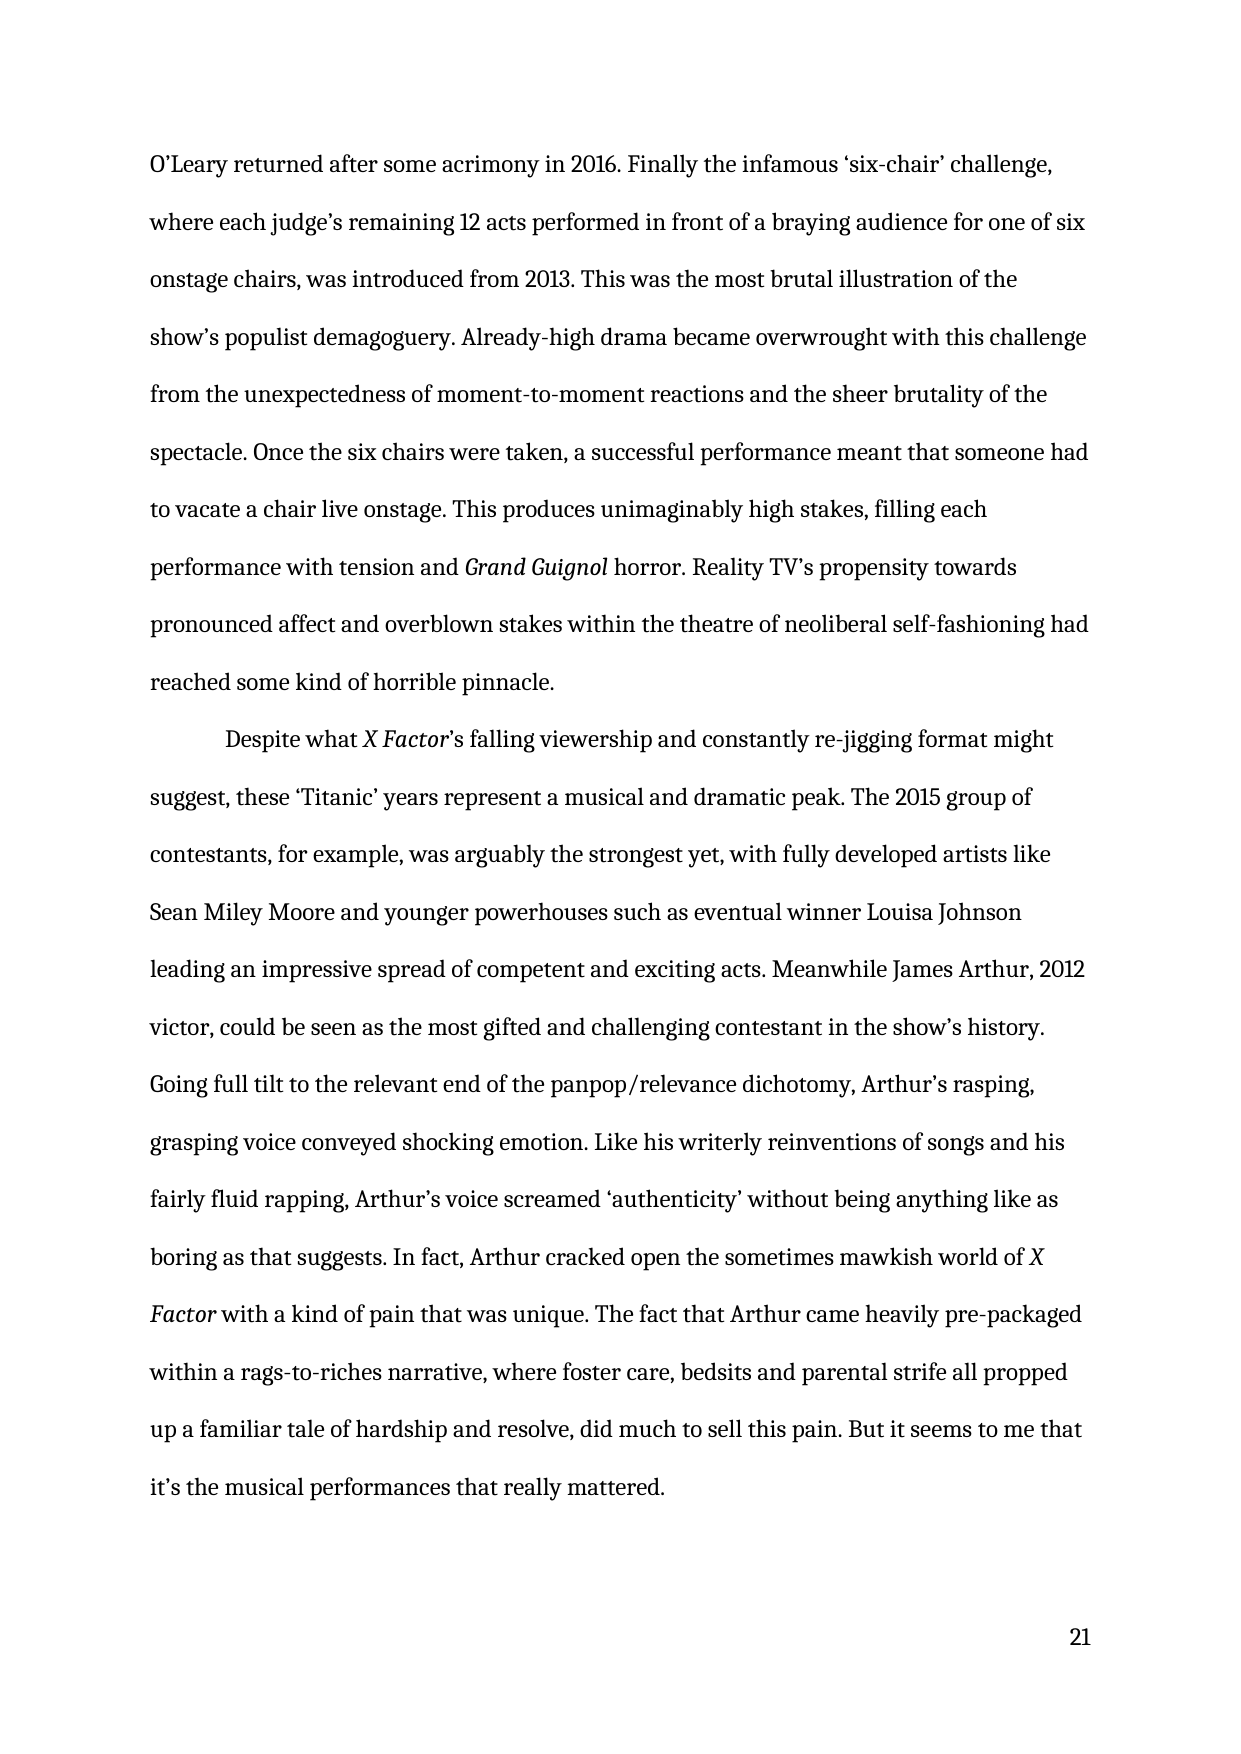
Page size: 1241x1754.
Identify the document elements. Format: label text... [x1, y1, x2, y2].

text Despite what X Factor’s falling viewership and constantly re-jigging format might suggest, these ‘Titanic’ years represent a musical and dramatic peak. The 2015 group of contestants, for example, was arguably the strongest yet, with fully developed artists like Sean Miley Moore and younger powerhouses such as eventual winner Louisa Johnson leading an impressive spread of competent and exciting acts. Meanwhile James Arthur, 2012 victor, could be seen as the most gifted and challenging contestant in the show’s history. Going full tilt to the relevant end of the panpop/relevance dichotomy, Arthur’s rasping, grasping voice conveyed shocking emotion. Like his writerly reinventions of songs and his fairly fluid rapping, Arthur’s voice screamed ‘authenticity’ without being anything like as boring as that suggests. In fact, Arthur cracked open the sometimes mawkish world of X Factor with a kind of pain that was unique. The fact that Arthur came heavily pre-packaged within a rags-to-riches narrative, where foster care, bedsits and parental strife all propped up a familiar tale of hardship and resolve, did much to sell this pain. But it seems to me that it’s the musical performances that really mattered. [150, 725, 1090, 1501]
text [150, 150, 1090, 696]
